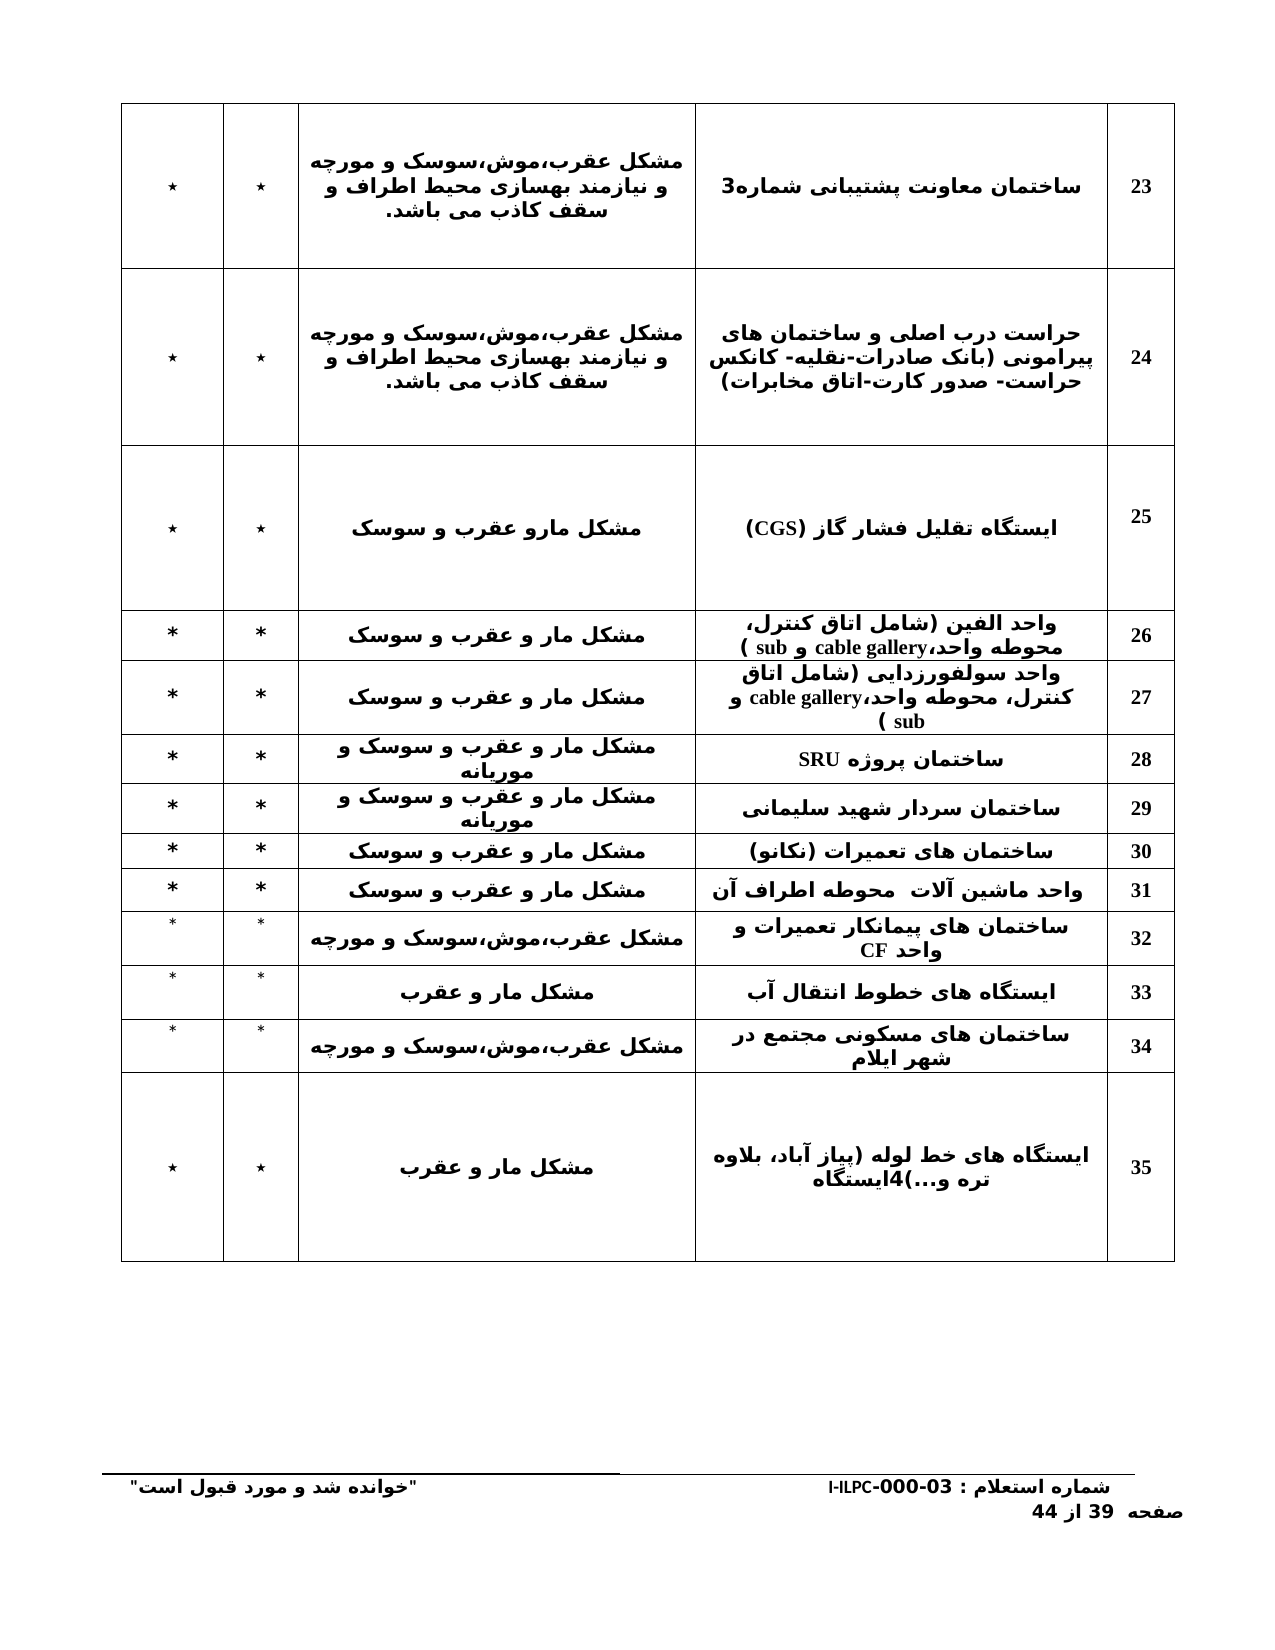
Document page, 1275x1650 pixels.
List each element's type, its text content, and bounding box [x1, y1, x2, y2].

table_cell ٭ [122, 104, 223, 268]
table_cell ایستگاه تقلیل فشار گاز (CGS) [696, 446, 1107, 610]
table_cell 27 [1108, 661, 1174, 733]
table_cell ساختمان پروژه SRU [696, 735, 1107, 783]
table_cell * [224, 869, 298, 911]
table_cell * [224, 735, 298, 783]
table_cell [299, 269, 695, 445]
table_cell 23 [1108, 104, 1174, 268]
table_cell مشکل مار و عقرب و سوسک [299, 611, 695, 659]
table_cell مشکل مار و عقرب و سوسک [299, 834, 695, 868]
table_cell ساختمان معاونت پشتیبانی شماره3 [696, 104, 1107, 268]
table_cell ٭ [122, 269, 223, 445]
table_cell 35 [1108, 1073, 1174, 1261]
table_cell * [122, 869, 223, 911]
table_cell واحد سولفورزدایی (شامل اتاق کنترل، محوطه واحد،cable gallery و sub ) [696, 661, 1107, 733]
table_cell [299, 104, 695, 268]
table_cell * [122, 912, 223, 965]
table_cell 33 [1108, 966, 1174, 1018]
table_cell 34 [1108, 1020, 1174, 1072]
table_cell واحد ماشین آلات محوطه اطراف آن [696, 869, 1107, 911]
table_cell * [122, 661, 223, 733]
table_cell ساختمان سردار شهید سلیمانی [696, 784, 1107, 833]
table_cell * [224, 611, 298, 659]
table_cell 28 [1108, 735, 1174, 783]
table_cell مشکل عقرب،موش،سوسک و مورچه [299, 1020, 695, 1072]
table_cell ایستگاه های خط لوله (پیاز آباد، بلاوه تره و...)4ایستگاه [696, 1073, 1107, 1261]
table_cell ایستگاه های خطوط انتقال آب [696, 966, 1107, 1018]
table_cell مشکل مار و عقرب و سوسک [299, 661, 695, 733]
table_cell 30 [1108, 834, 1174, 868]
table_cell ٭ [122, 1073, 223, 1261]
table_cell * [122, 735, 223, 783]
table_cell * [224, 1020, 298, 1072]
table_cell * [122, 834, 223, 868]
table_cell * [122, 784, 223, 833]
table_cell 32 [1108, 912, 1174, 965]
table_cell 29 [1108, 784, 1174, 833]
table_cell مشکل مار و عقرب و سوسک [299, 869, 695, 911]
table_cell ٭ [224, 269, 298, 445]
table_cell * [122, 611, 223, 659]
table_cell ساختمان های مسکونی مجتمع در شهر ایلام [696, 1020, 1107, 1072]
table_cell مشکل مارو عقرب و سوسک [299, 446, 695, 610]
table_cell 26 [1108, 611, 1174, 659]
table_cell مشکل مار و عقرب [299, 1073, 695, 1261]
table_cell مشکل مار و عقرب [299, 966, 695, 1018]
table_cell 31 [1108, 869, 1174, 911]
table_cell ٭ [224, 1073, 298, 1261]
table_cell * [122, 966, 223, 1018]
table_cell * [224, 784, 298, 833]
table_cell حراست درب اصلی و ساختمان های پیرامونی (بانک صادرات-نقلیه- کانکس حراست- صدور کارت-اتاق مخابرات) [696, 269, 1107, 445]
table_cell * [224, 912, 298, 965]
table_cell مشکل مار و عقرب و سوسک و موریانه [299, 735, 695, 783]
table_cell * [224, 661, 298, 733]
table_cell مشکل مار و عقرب و سوسک و موریانه [299, 784, 695, 833]
table_cell واحد الفین (شامل اتاق کنترل، محوطه واحد،cable gallery و sub ) [696, 611, 1107, 659]
table_cell * [122, 1020, 223, 1072]
table_cell ساختمان های پیمانکار تعمیرات و واحد CF [696, 912, 1107, 965]
table_cell ٭ [122, 446, 223, 610]
table_cell 24 [1108, 269, 1174, 445]
table_cell مشکل عقرب،موش،سوسک و مورچه [299, 912, 695, 965]
table_cell * [224, 966, 298, 1018]
table_cell ساختمان های تعمیرات (نکانو) [696, 834, 1107, 868]
table_cell ٭ [224, 446, 298, 610]
table_cell 25 [1108, 446, 1174, 610]
table_cell * [224, 834, 298, 868]
table_cell ٭ [224, 104, 298, 268]
